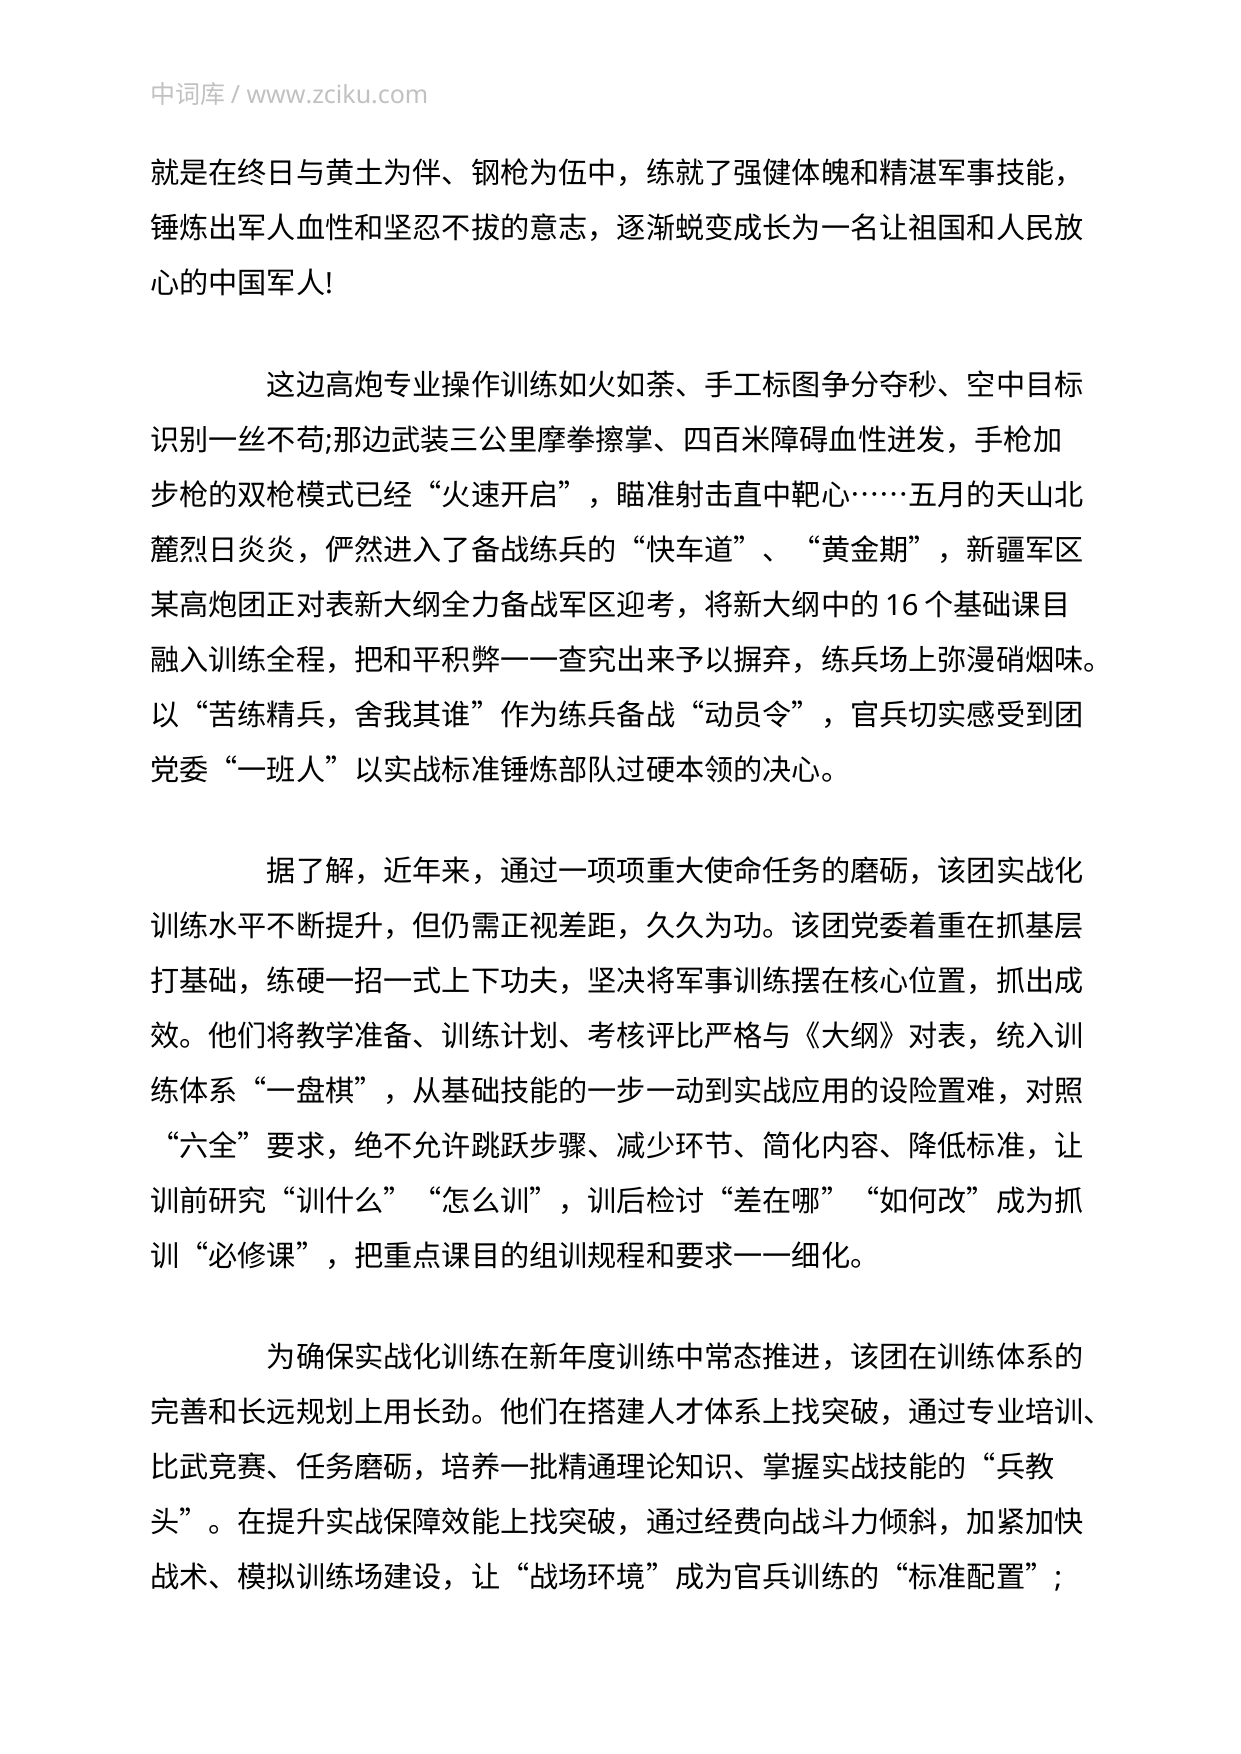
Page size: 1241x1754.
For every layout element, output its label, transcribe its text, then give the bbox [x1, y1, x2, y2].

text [150, 150, 1090, 302]
text 这边高炮专业操作训练如火如荼、手工标图争分夺秒、空中目标识别一丝不苟;那边武装三公里摩拳擦掌、四百米障碍血性迸发，手枪加步枪的双枪模式已经“火速开启”，瞄准射击直中靶心……五月的天山北麓烈日炎炎，俨然进入了备战练兵的“快车道”、“黄金期”，新疆军区某高炮团正对表新大纲全力备战军区迎考，将新大纲中的16个基础课目融入训练全程，把和平积弊一一查究出来予以摒弃，练兵场上弥漫硝烟味。以“苦练精兵，舍我其谁”作为练兵备战“动员令”，官兵切实感受到团党委“一班人”以实战标准锤炼部队过硬本领的决心。 [150, 362, 1090, 788]
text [150, 1334, 1090, 1596]
text 据了解，近年来，通过一项项重大使命任务的磨砺，该团实战化训练水平不断提升，但仍需正视差距，久久为功。该团党委着重在抓基层打基础，练硬一招一式上下功夫，坚决将军事训练摆在核心位置，抓出成效。他们将教学准备、训练计划、考核评比严格与《大纲》对表，统入训练体系“一盘棋”，从基础技能的一步一动到实战应用的设险置难，对照“六全”要求，绝不允许跳跃步骤、减少环节、简化内容、降低标准，让训前研究“训什么”“怎么训”，训后检讨“差在哪”“如何改”成为抓训“必修课”，把重点课目的组训规程和要求一一细化。 [150, 848, 1090, 1274]
